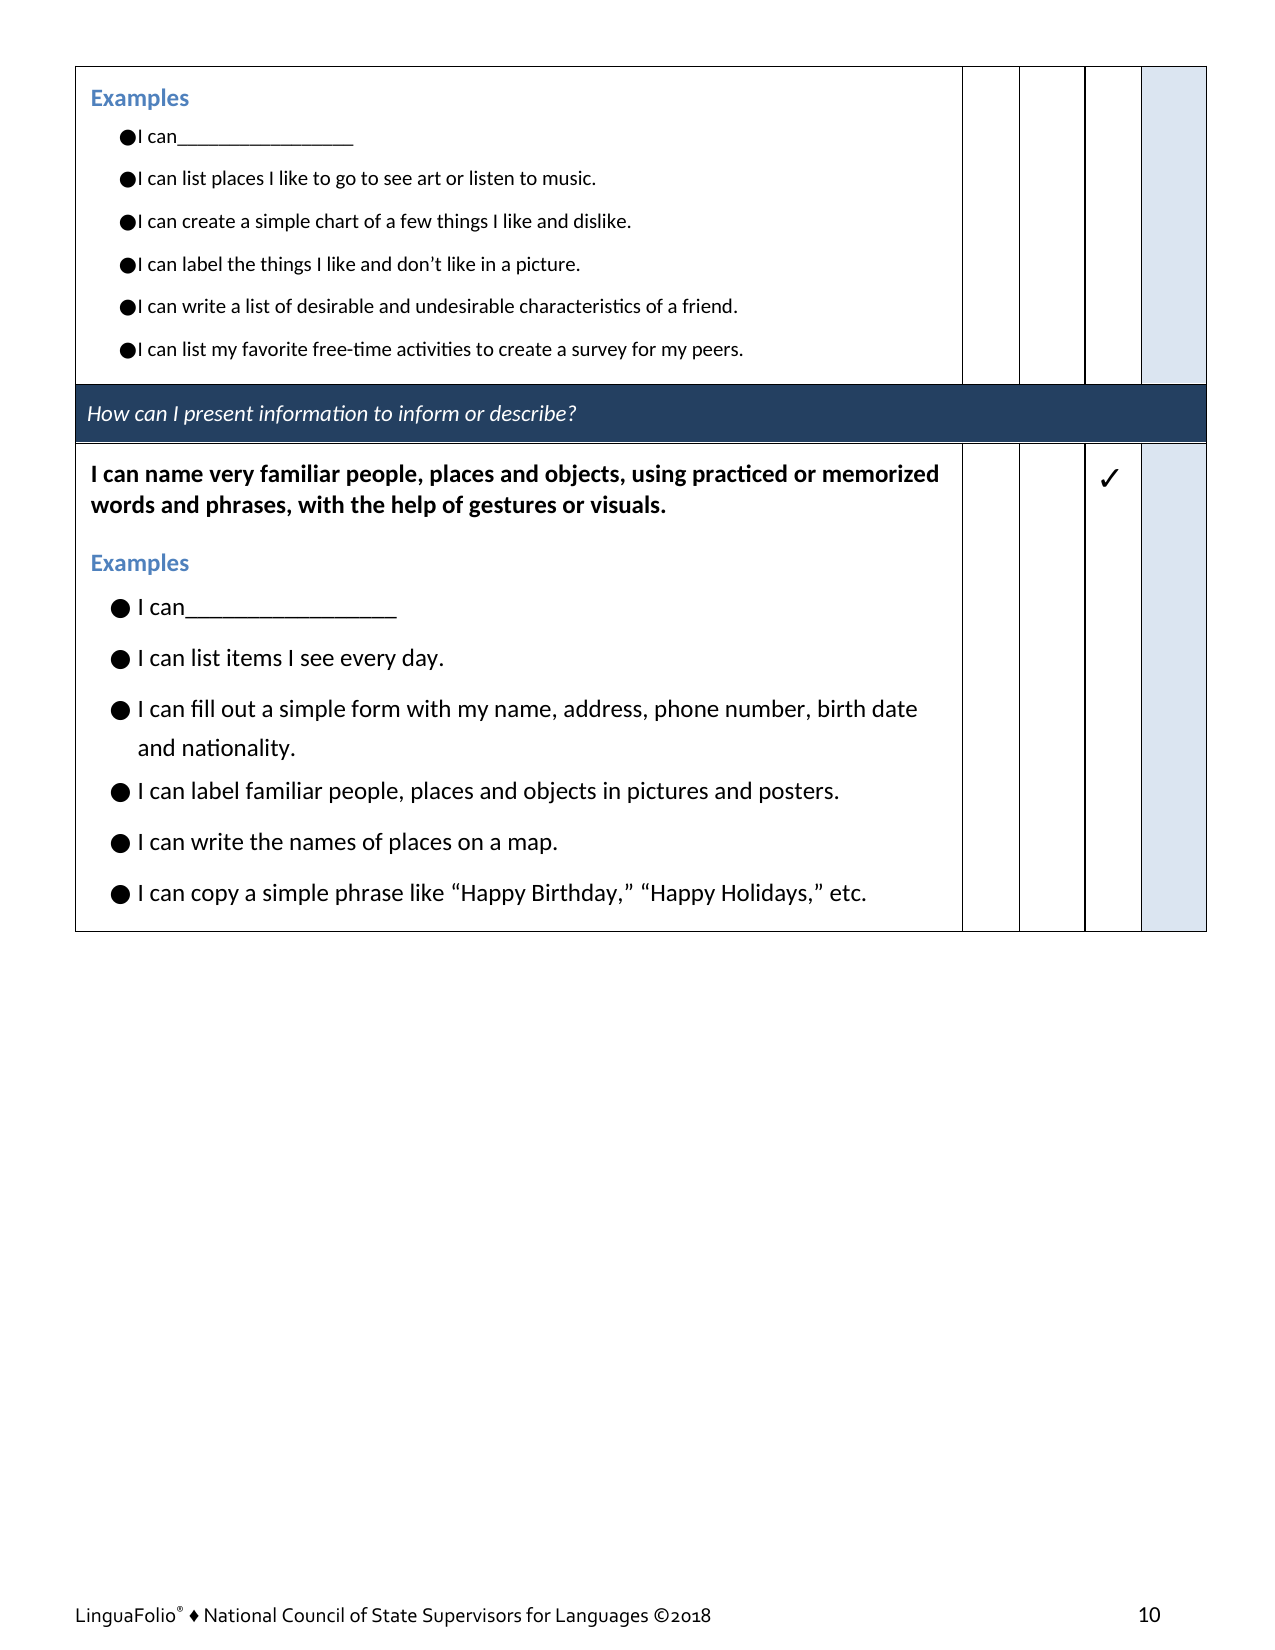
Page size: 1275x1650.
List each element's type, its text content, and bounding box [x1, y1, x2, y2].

table_cell [1020, 444, 1084, 931]
table_cell [963, 444, 1019, 931]
table_cell ✓ [1086, 444, 1141, 931]
table_cell I can name very familiar people, places and objects, using practiced or memorized words and phrases, with the help of gestures or visuals. Examples I can_________________ I can list items I see every day. I can fill out a simple form with my name, address, phone number, birth date and nationality. I can label familiar people, places and objects in pictures and posters. I can write the names of places on a map. I can copy a simple phrase like “Happy Birthday,” “Happy Holidays,” etc. [76, 444, 962, 931]
table_cell [1142, 67, 1206, 383]
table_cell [76, 67, 962, 383]
table_cell How can I present information to inform or describe? [76, 385, 1206, 442]
table_cell [1142, 444, 1206, 931]
table_cell ✓ [1086, 67, 1141, 383]
table_cell [1020, 67, 1084, 383]
table_cell [963, 67, 1019, 383]
